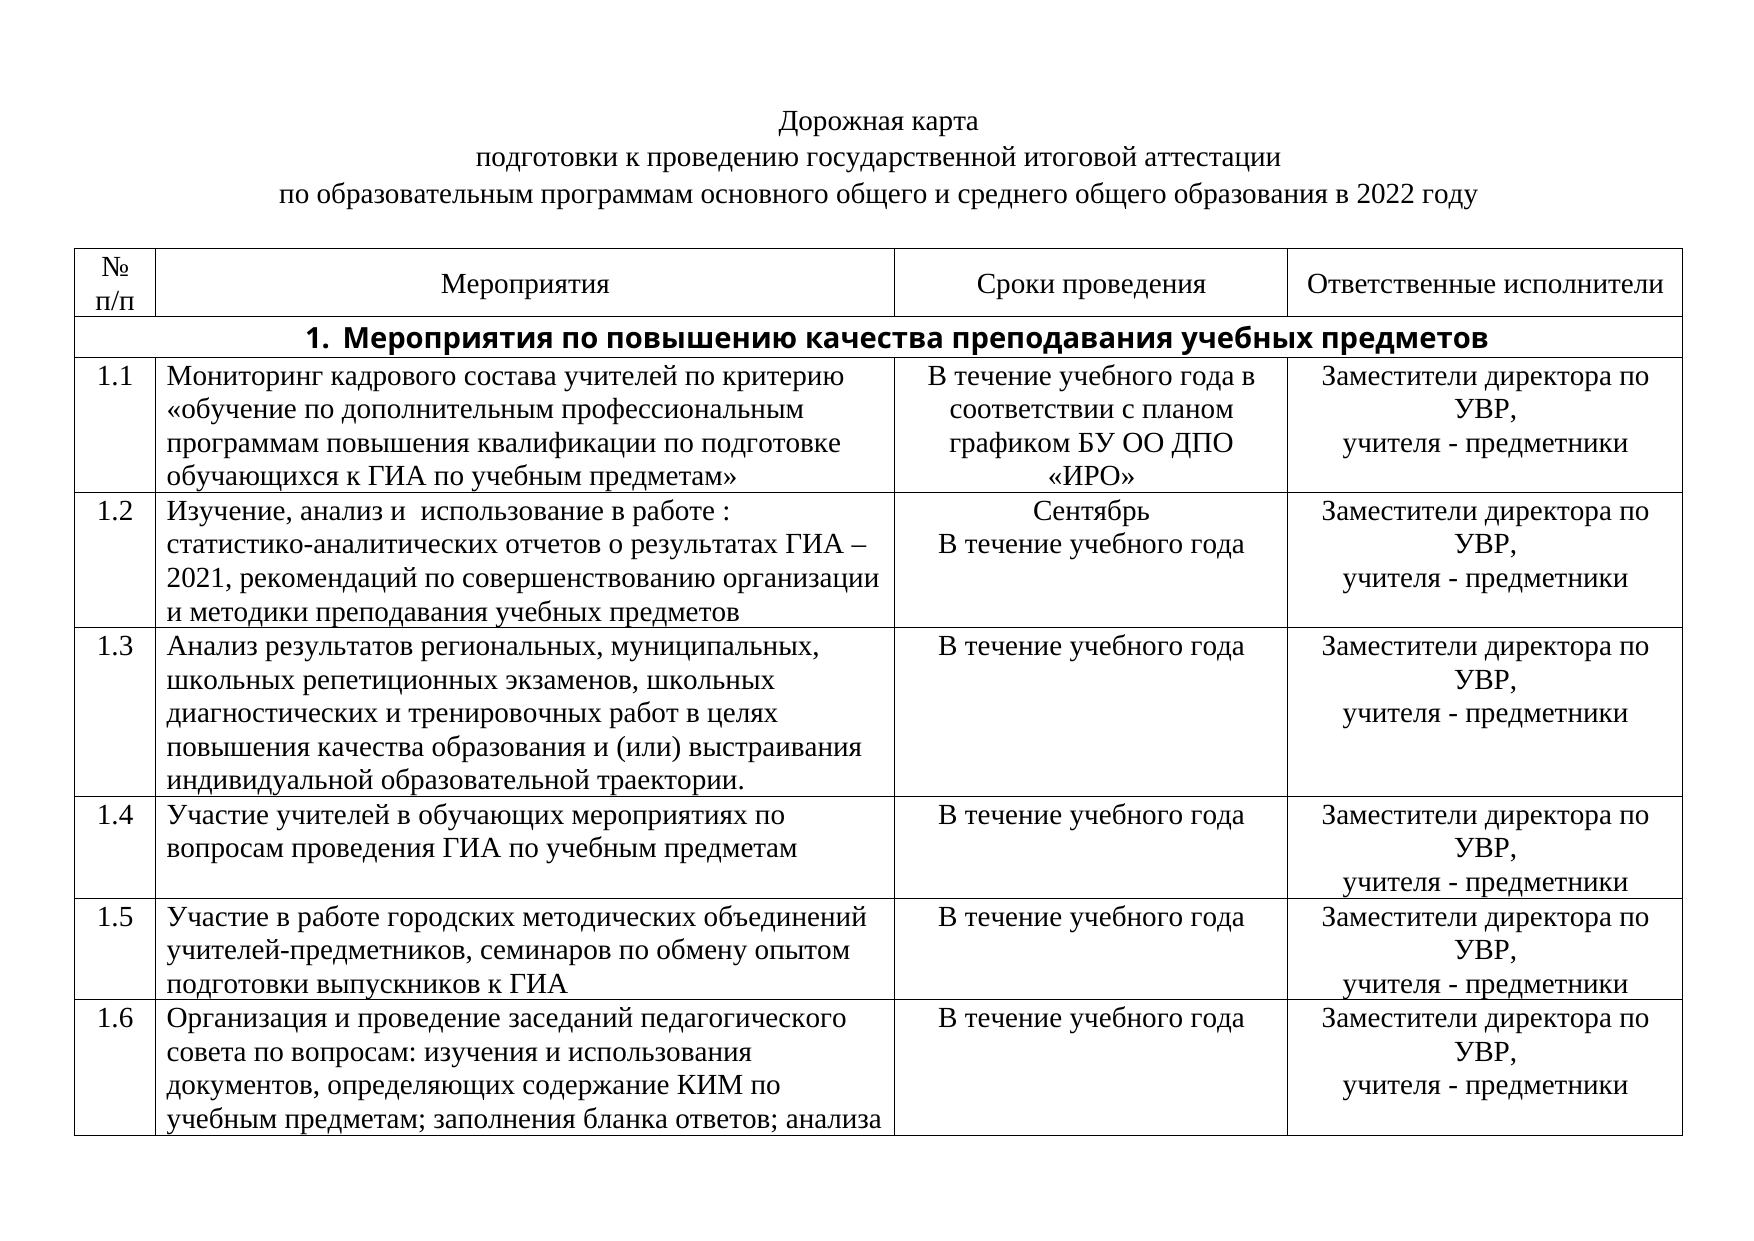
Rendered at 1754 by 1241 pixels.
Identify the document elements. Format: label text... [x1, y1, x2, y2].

table_cell В течение учебного года [895, 1000, 1287, 1134]
table_cell Заместители директора по УВР, учителя - предметники [1288, 899, 1682, 999]
table_cell 1.1 [75, 358, 155, 492]
table_cell Сентябрь В течение учебного года [895, 493, 1287, 627]
table_header Ответственные исполнители [1288, 249, 1682, 316]
table_cell В течение учебного года в соответствии с планом графиком БУ ОО ДПО «ИРО» [895, 358, 1287, 492]
table_cell В течение учебного года [895, 899, 1287, 999]
table_cell В течение учебного года [895, 797, 1287, 898]
table_cell 1.2 [75, 493, 155, 627]
table_cell 1.4 [75, 797, 155, 898]
table_cell 1.6 [75, 1000, 155, 1134]
table_cell 1.3 [75, 628, 155, 796]
table_cell Заместители директора по УВР, учителя - предметники [1288, 628, 1682, 796]
table_cell Участие в работе городских методических объединений учителей-предметников, семинаров по обмену опытом подготовки выпускников к ГИА [156, 899, 894, 999]
table_cell Заместители директора по УВР, учителя - предметники [1288, 358, 1682, 492]
table_cell Изучение, анализ и использование в работе : статистико-аналитических отчетов о результатах ГИА – 2021, рекомендаций по совершенствованию организации и методики преподавания учебных предметов [156, 493, 894, 627]
table_cell В течение учебного года [895, 628, 1287, 796]
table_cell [156, 1000, 894, 1134]
table_cell Мероприятия по повышению качества преподавания учебных предметов [75, 317, 1682, 357]
table_cell 1.5 [75, 899, 155, 999]
table_cell Заместители директора по УВР, учителя - предметники [1288, 493, 1682, 627]
table_header Сроки проведения [895, 249, 1287, 316]
table_cell Участие учителей в обучающих мероприятиях по вопросам проведения ГИА по учебным предметам [156, 797, 894, 898]
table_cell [1288, 1000, 1682, 1134]
table_header Мероприятия [156, 249, 894, 316]
table_cell Анализ результатов региональных, муниципальных, школьных репетиционных экзаменов, школьных диагностических и тренировочных работ в целях повышения качества образования и (или) выстраивания индивидуальной образовательной траектории. [156, 628, 894, 796]
table_header № п/п [75, 249, 155, 316]
text Дорожная карта [74, 103, 1683, 137]
text по образовательным программам основного общего и среднего общего образования в 2022 году [74, 176, 1683, 209]
table_cell Заместители директора по УВР, учителя - предметники [1288, 797, 1682, 898]
table_cell Мониторинг кадрового состава учителей по критерию «обучение по дополнительным профессиональным программам повышения квалификации по подготовке обучающихся к ГИА по учебным предметам» [156, 358, 894, 492]
text подготовки к проведению государственной итоговой аттестации [74, 139, 1683, 173]
